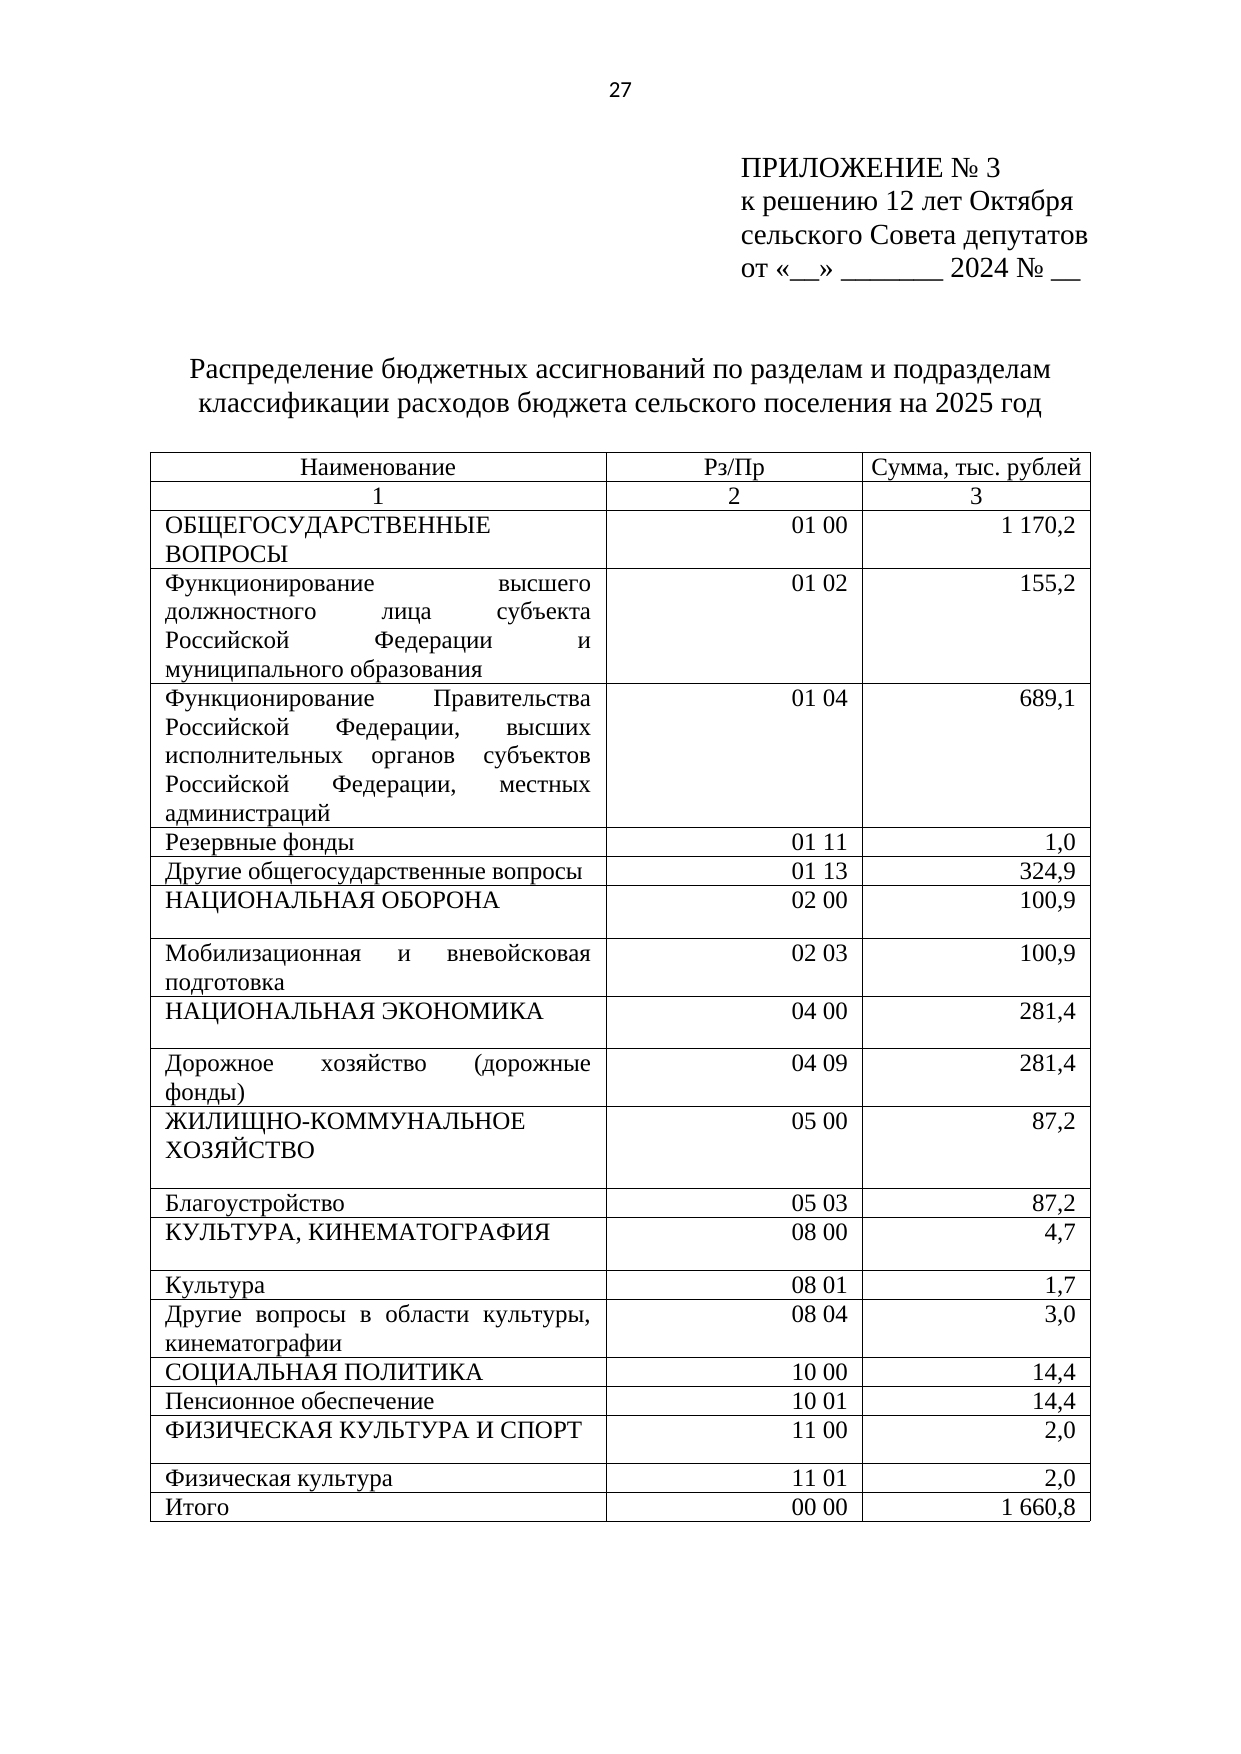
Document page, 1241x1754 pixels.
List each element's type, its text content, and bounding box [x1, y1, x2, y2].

table_cell 02 00 [607, 886, 862, 938]
text сельского Совета депутатов [741, 217, 1090, 251]
table_cell 100,9 [863, 886, 1090, 938]
table_cell 281,4 [863, 997, 1090, 1048]
table_cell Культура [151, 1271, 606, 1299]
table_cell Пенсионное обеспечение [151, 1387, 606, 1415]
table_cell 00 00 [607, 1493, 862, 1521]
table_cell НАЦИОНАЛЬНАЯ ОБОРОНА [151, 886, 606, 938]
table_cell 02 03 [607, 939, 862, 996]
table_cell 2 [607, 482, 862, 510]
table_cell 10 00 [607, 1358, 862, 1386]
table_cell 10 01 [607, 1387, 862, 1415]
table_cell 281,4 [863, 1049, 1090, 1106]
table_cell 08 00 [607, 1218, 862, 1270]
table_cell 689,1 [863, 684, 1090, 827]
text Распределение бюджетных ассигнований по разделам и подразделам [150, 351, 1090, 385]
table_cell 2,0 [863, 1464, 1090, 1492]
table_cell ЖИЛИЩНО-КОММУНАЛЬНОЕ ХОЗЯЙСТВО [151, 1107, 606, 1188]
table_cell 04 09 [607, 1049, 862, 1106]
table_cell 04 00 [607, 997, 862, 1048]
text ПРИЛОЖЕНИЕ № 3 [741, 150, 1090, 183]
table_cell 324,9 [863, 857, 1090, 884]
table_cell Итого [151, 1493, 606, 1521]
table_cell КУЛЬТУРА, КИНЕМАТОГРАФИЯ [151, 1218, 606, 1270]
text от «__» _______ 2024 № __ [741, 251, 1090, 284]
text к решению 12 лет Октября [741, 183, 1090, 217]
table_header Сумма, тыс. рублей [863, 453, 1090, 481]
table_cell 100,9 [863, 939, 1090, 996]
table_cell 01 02 [607, 569, 862, 683]
table_cell Другие вопросы в области культуры, кинематографии [151, 1300, 606, 1357]
table_cell ОБЩЕГОСУДАРСТВЕННЫЕ ВОПРОСЫ [151, 511, 606, 567]
table_cell 11 00 [607, 1416, 862, 1463]
table_cell 1 170,2 [863, 511, 1090, 567]
table_cell 08 01 [607, 1271, 862, 1299]
table_cell 155,2 [863, 569, 1090, 683]
table_cell 4,7 [863, 1218, 1090, 1270]
table_cell 1,7 [863, 1271, 1090, 1299]
table_cell 14,4 [863, 1358, 1090, 1386]
table_cell 3,0 [863, 1300, 1090, 1357]
table_cell НАЦИОНАЛЬНАЯ ЭКОНОМИКА [151, 997, 606, 1048]
table_cell 3 [863, 482, 1090, 510]
table_cell Функционирование Правительства Российской Федерации, высших исполнительных органов субъектов Российской Федерации, местных администраций [151, 684, 606, 827]
table_cell 05 03 [607, 1189, 862, 1217]
table_cell 05 00 [607, 1107, 862, 1188]
table_cell 1 [151, 482, 606, 510]
table_cell Физическая культура [151, 1464, 606, 1492]
table_cell 1 660,8 [863, 1493, 1090, 1521]
table_cell ФИЗИЧЕСКАЯ КУЛЬТУРА И СПОРТ [151, 1416, 606, 1463]
table_cell Благоустройство [151, 1189, 606, 1217]
table_cell Функционирование высшего должностного лица субъекта Российской Федерации и муниципального образования [151, 569, 606, 683]
text классификации расходов бюджета сельского поселения на 2025 год [150, 385, 1090, 418]
table_cell 01 13 [607, 857, 862, 884]
table_cell 87,2 [863, 1189, 1090, 1217]
table_cell 08 04 [607, 1300, 862, 1357]
table_cell 01 00 [607, 511, 862, 567]
table_cell Мобилизационная и вневойсковая подготовка [151, 939, 606, 996]
table_cell Другие общегосударственные вопросы [151, 857, 606, 884]
table_cell 01 04 [607, 684, 862, 827]
table_cell Дорожное хозяйство (дорожные фонды) [151, 1049, 606, 1106]
table_cell 14,4 [863, 1387, 1090, 1415]
table_header Наименование [151, 453, 606, 481]
table_cell 2,0 [863, 1416, 1090, 1463]
table_cell 87,2 [863, 1107, 1090, 1188]
table_cell 1,0 [863, 828, 1090, 856]
table_cell 01 11 [607, 828, 862, 856]
table_header Рз/Пр [607, 453, 862, 481]
table_cell Резервные фонды [151, 828, 606, 856]
table_cell СОЦИАЛЬНАЯ ПОЛИТИКА [151, 1358, 606, 1386]
table_cell 11 01 [607, 1464, 862, 1492]
